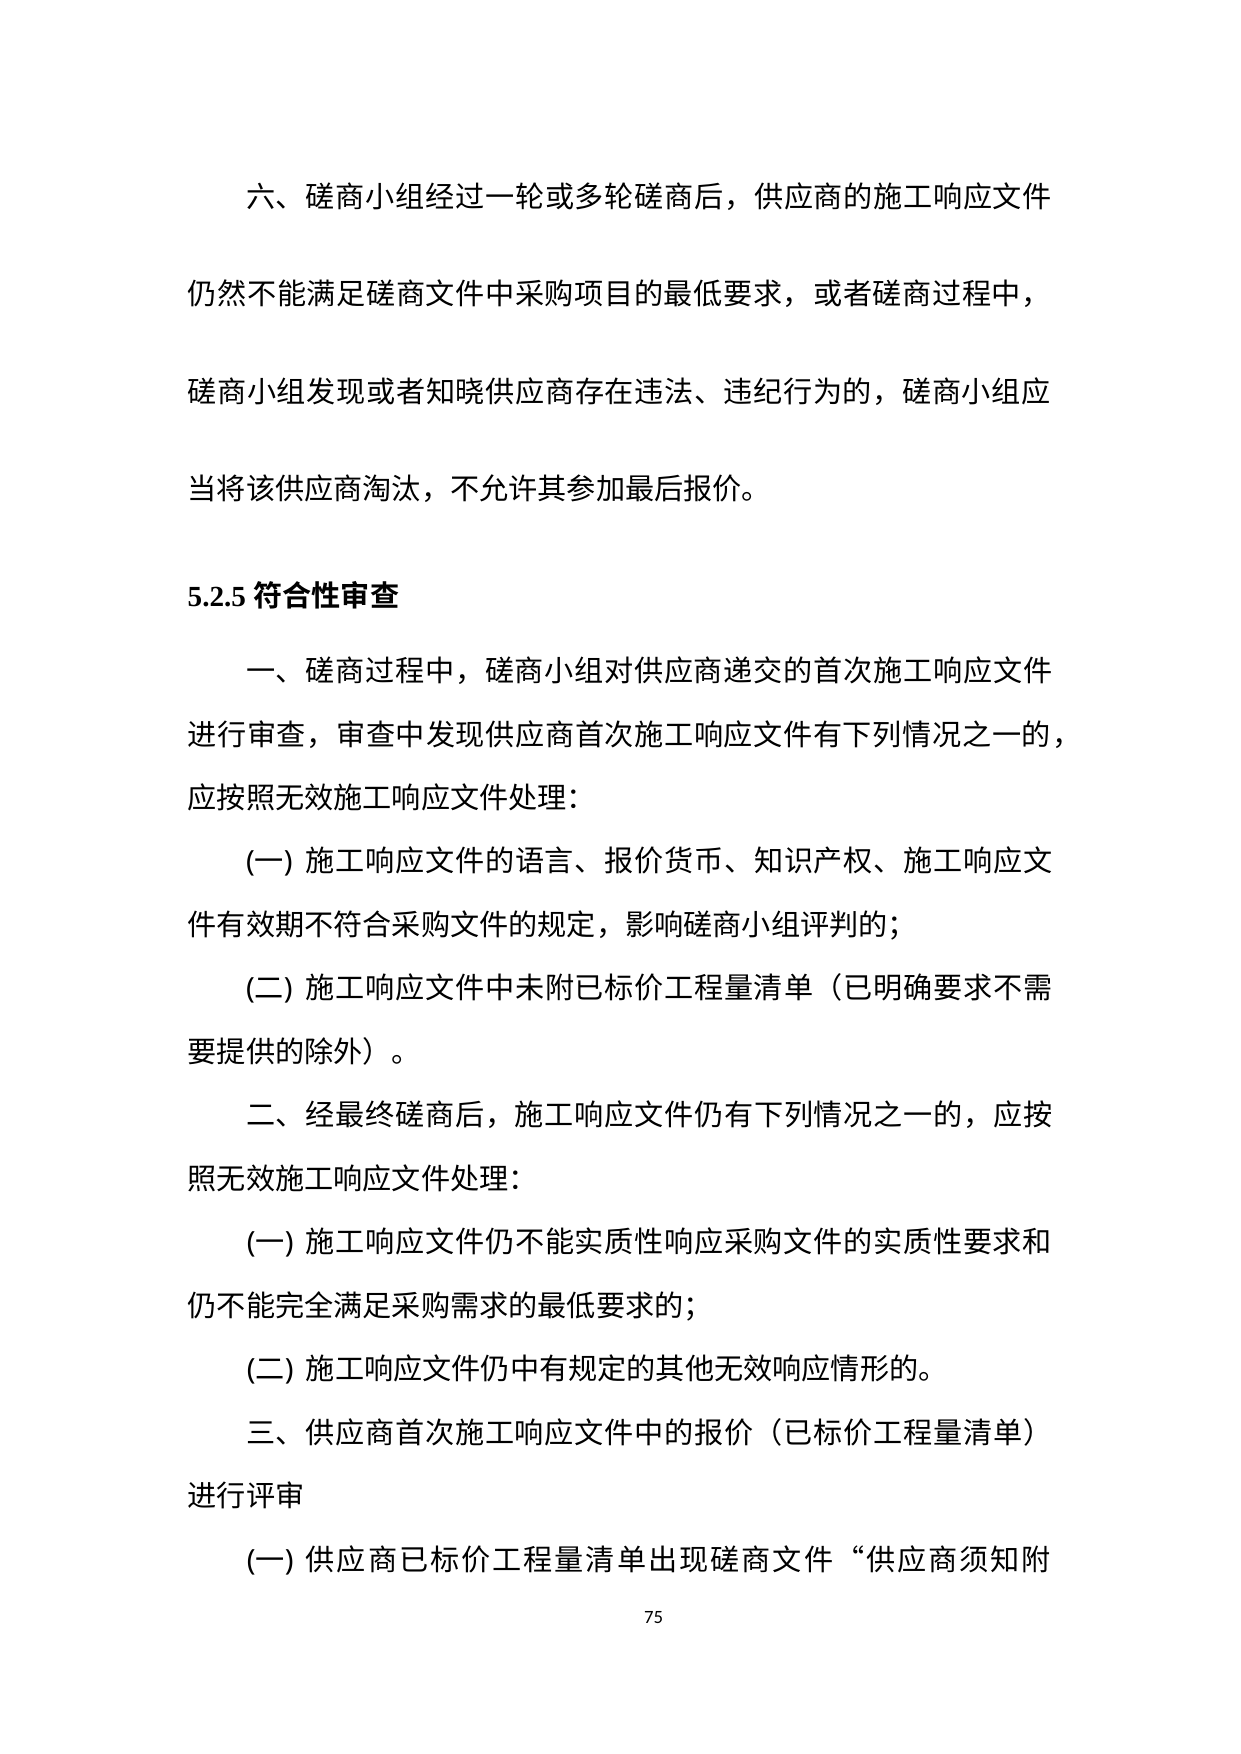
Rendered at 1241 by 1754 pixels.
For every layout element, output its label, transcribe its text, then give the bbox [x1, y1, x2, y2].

list 施工响应文件的语言、报价货币、知识产权、施工响应文件有效期不符合采购文件的规定，影响磋商小组评判的； [187, 838, 1053, 944]
list 磋商小组经过一轮或多轮磋商后，供应商的施工响应文件仍然不能满足磋商文件中采购项目的最低要求，或者磋商过程中，磋商小组发现或者知晓供应商存在违法、违纪行为的，磋商小组应当将该供应商淘汰，不允许其参加最后报价。 [187, 162, 1053, 519]
list 供应商首次施工响应文件中的报价（已标价工程量清单）进行评审 [187, 1409, 1053, 1515]
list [187, 1536, 1053, 1578]
subtitle 符合性审查 [187, 561, 1053, 626]
list 磋商过程中，磋商小组对供应商递交的首次施工响应文件进行审查，审查中发现供应商首次施工响应文件有下列情况之一的，应按照无效施工响应文件处理： [187, 648, 1053, 817]
list 施工响应文件中未附已标价工程量清单（已明确要求不需要提供的除外）。 [187, 965, 1053, 1071]
list 施工响应文件仍不能实质性响应采购文件的实质性要求和仍不能完全满足采购需求的最低要求的； [187, 1219, 1053, 1324]
list 经最终磋商后，施工响应文件仍有下列情况之一的，应按照无效施工响应文件处理： [187, 1092, 1053, 1198]
list 施工响应文件仍中有规定的其他无效响应情形的。 [187, 1346, 1053, 1388]
